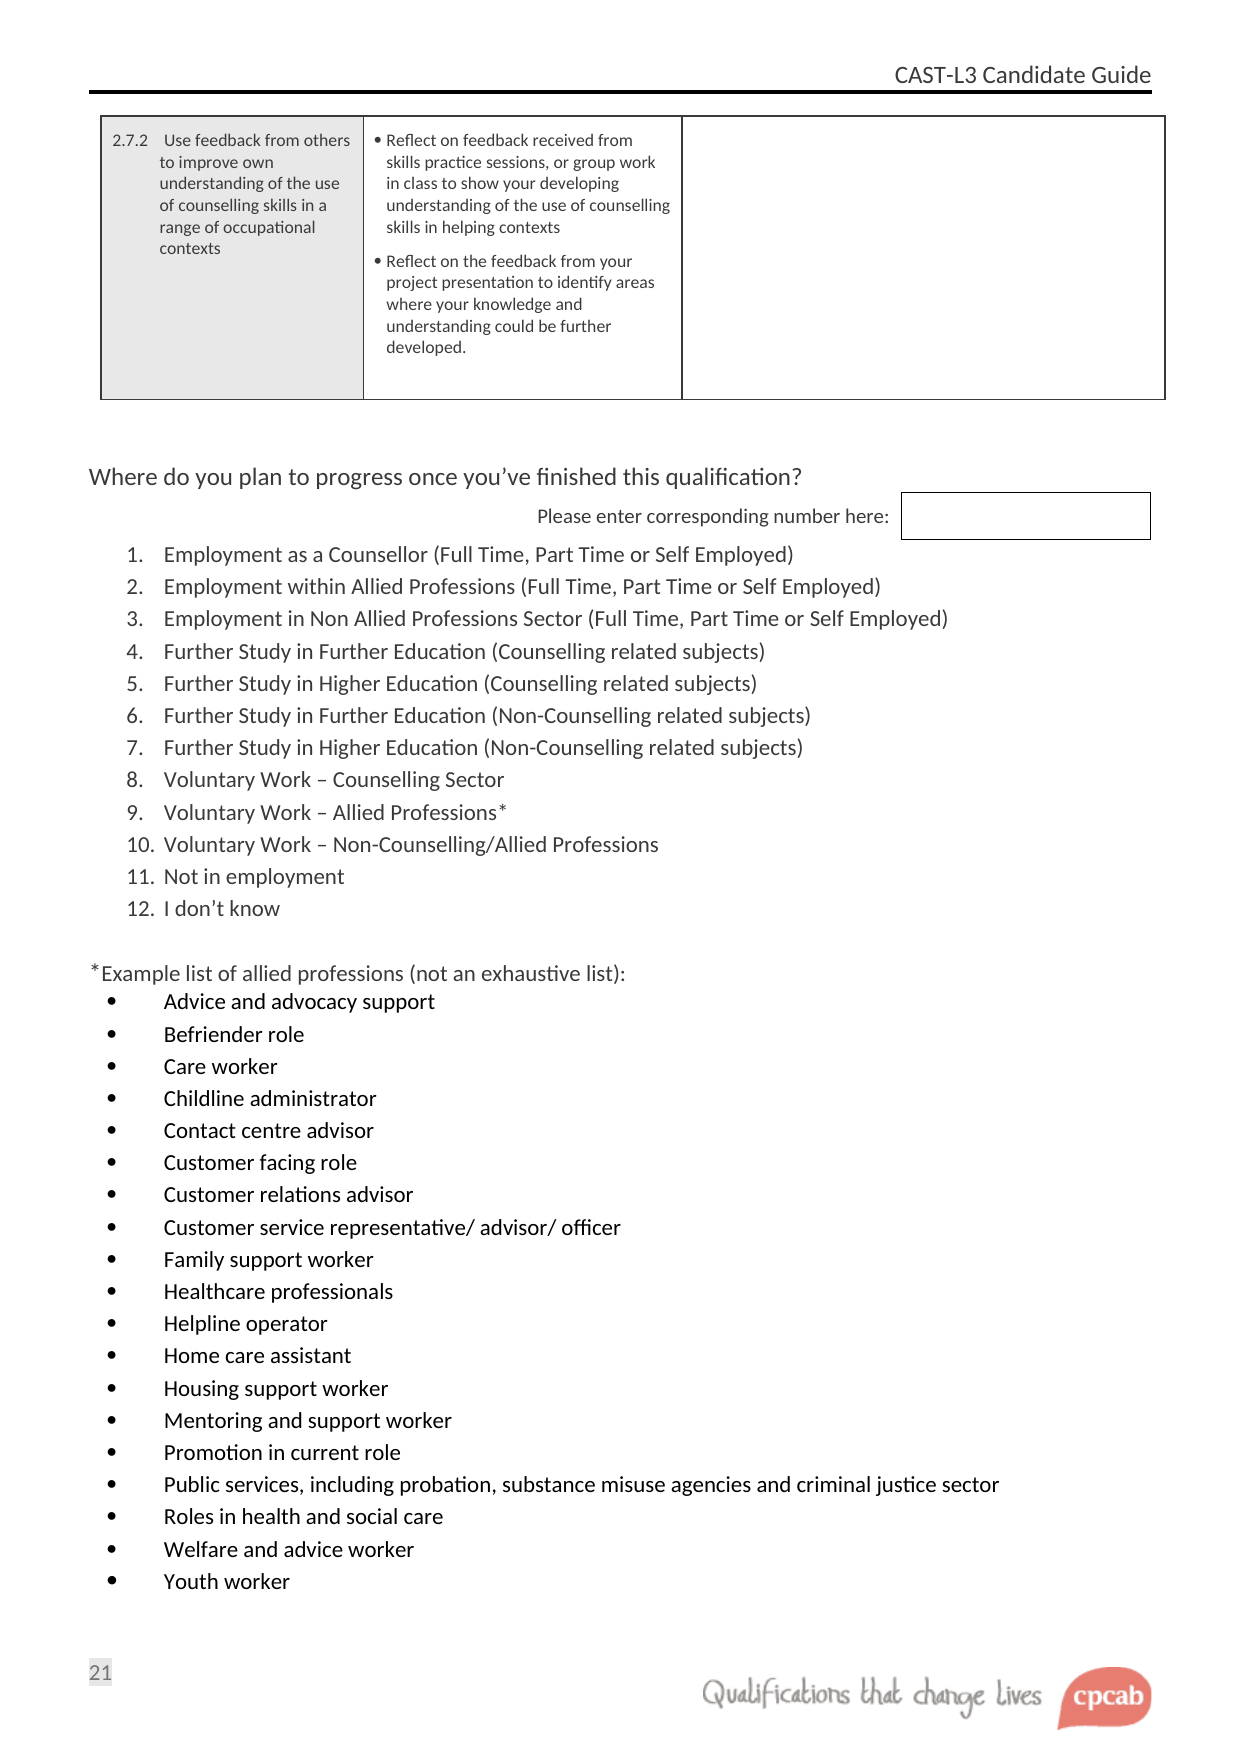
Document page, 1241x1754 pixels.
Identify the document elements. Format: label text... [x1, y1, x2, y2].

list Family support worker [106, 1245, 1152, 1273]
list I don’t know [126, 894, 1152, 922]
list Not in employment [126, 862, 1152, 890]
table_cell Reflect on feedback received from skills practice sessions, or group work in class to show your developing understanding of the use of counselling skills in helping contexts Reflect on the feedback from your project presentation to identify areas where your knowledge and understanding could be further developed. [364, 117, 681, 399]
list Further Study in Higher Education (Non-Counselling related subjects) [126, 733, 1152, 761]
picture [703, 1667, 1152, 1730]
table_header [902, 493, 1150, 539]
list Further Study in Further Education (Counselling related subjects) [126, 637, 1152, 665]
list Promotion in current role [106, 1438, 1152, 1466]
list Childline administrator [106, 1084, 1152, 1112]
list Contact centre advisor [106, 1116, 1152, 1144]
list Customer service representative/ advisor/ officer [106, 1213, 1152, 1241]
list Befriender role [106, 1020, 1152, 1048]
list Voluntary Work – Counselling Sector [126, 766, 1152, 793]
list Employment within Allied Professions (Full Time, Part Time or Self Employed) [126, 572, 1152, 600]
table_cell [683, 117, 1164, 399]
list Healthcare professionals [106, 1277, 1152, 1305]
list Employment as a Counsellor (Full Time, Part Time or Self Employed) [126, 540, 1152, 568]
list Youth worker [106, 1567, 1152, 1595]
list Employment in Non Allied Professions Sector (Full Time, Part Time or Self Employed) [126, 604, 1152, 633]
list Further Study in Further Education (Non-Counselling related subjects) [126, 701, 1152, 729]
table_header Please enter corresponding number here: [89, 492, 901, 539]
list Welfare and advice worker [106, 1535, 1152, 1563]
text *Example list of allied professions (not an exhaustive list): [89, 957, 1152, 987]
list Further Study in Higher Education (Counselling related subjects) [126, 669, 1152, 697]
list Housing support worker [106, 1374, 1152, 1402]
list Customer facing role [106, 1148, 1152, 1176]
list Voluntary Work – Allied Professions* [126, 798, 1152, 826]
list Mentoring and support worker [106, 1406, 1152, 1434]
list Care worker [106, 1052, 1152, 1080]
text Where do you plan to progress once you’ve finished this qualification? [89, 461, 1152, 492]
list Helpline operator [106, 1309, 1152, 1337]
list Customer relations advisor [106, 1181, 1152, 1209]
table_cell 2.7.2 Use feedback from others to improve own understanding of the use of counselling skills in a range of occupational contexts [102, 117, 363, 399]
list Voluntary Work – Non-Counselling/Allied Professions [126, 830, 1152, 858]
list Advice and advocacy support [106, 987, 1152, 1016]
list Public services, including probation, substance misuse agencies and criminal justice sector [106, 1470, 1152, 1498]
list Roles in health and social care [106, 1502, 1152, 1531]
list Home care assistant [106, 1342, 1152, 1369]
